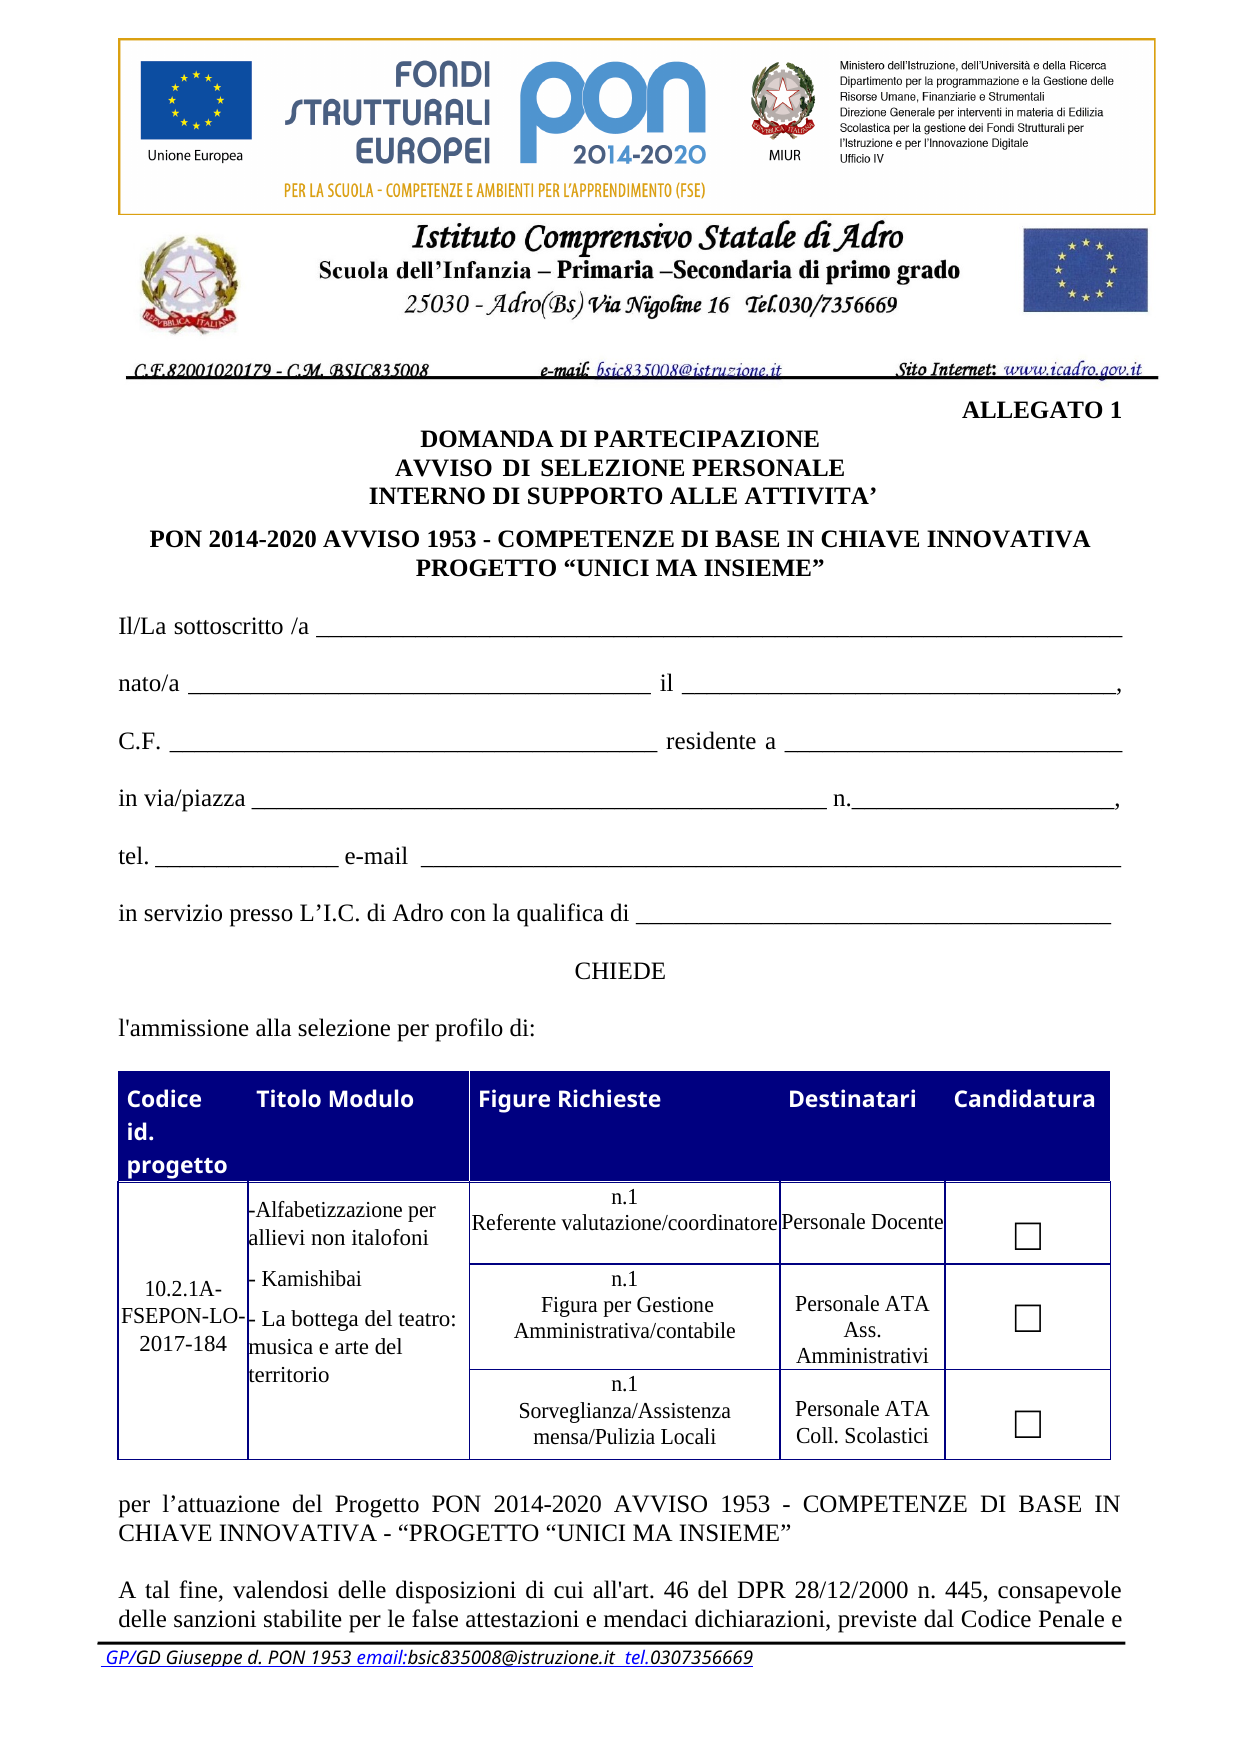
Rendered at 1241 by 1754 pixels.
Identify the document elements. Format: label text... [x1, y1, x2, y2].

table_header Destinatari [780, 1071, 945, 1181]
table_cell □ [946, 1183, 1110, 1263]
table_cell □ [946, 1265, 1110, 1369]
text per l’attuazione del Progetto PON 2014-2020 AVVISO 1953 - COMPETENZE DI BASE IN CHIAVE INNOVATIVA - “PROGETTO “UNICI MA INSIEME” [118, 1489, 1122, 1547]
table_cell n.1 Referente valutazione/coordinatore [470, 1183, 779, 1263]
text AVVISO DI SELEZIONE PERSONALE [118, 453, 1122, 481]
text DOMANDA DI PARTECIPAZIONE [118, 424, 1122, 453]
table_cell n.1 Sorveglianza/Assistenza mensa/Pulizia Locali [470, 1370, 779, 1459]
subtitle CHIEDE [118, 956, 1122, 984]
table_cell Personale Docente [781, 1183, 944, 1263]
text ALLEGATO 1 [118, 395, 1122, 424]
table_cell n.1 Figura per Gestione Amministrativa/contabile [470, 1265, 779, 1369]
table_cell Personale ATA Coll. Scolastici [781, 1370, 944, 1459]
table_cell Personale ATA Ass. Amministrativi [781, 1265, 944, 1369]
table_cell 10.2.1A-FSEPON-LO- 2017-184 [119, 1183, 247, 1459]
text PON 2014-2020 AVVISO 1953 - COMPETENZE DI BASE IN CHIAVE INNOVATIVA [118, 524, 1122, 553]
text Il/La sottoscritto /a _________________________________________________________________ nato/a _____________________________________ il ___________________________________, C.F. _______________________________________ residente a ___________________________ in via/piazza ______________________________________________ n._____________________, [118, 611, 1122, 812]
table_header Codice id. progetto [118, 1071, 248, 1181]
picture [118, 38, 1169, 393]
text INTERNO DI SUPPORTO ALLE ATTIVITA’ [118, 481, 1122, 510]
table_cell -Alfabetizzazione per allievi non italofoni - Kamishibai - La bottega del teatro: musica e arte del territorio [249, 1183, 469, 1459]
table_header Titolo Modulo [248, 1071, 469, 1181]
text tel. _______________ e-mail ________________________________________________________ [118, 841, 1122, 869]
table_header Figure Richieste [470, 1071, 780, 1181]
text l'ammissione alla selezione per profilo di: [118, 1013, 1122, 1042]
table_header Candidatura [945, 1071, 1110, 1181]
table_cell □ [946, 1370, 1110, 1459]
text PROGETTO “UNICI MA INSIEME” [118, 553, 1122, 582]
text in servizio presso L’I.C. di Adro con la qualifica di ______________________________________ [118, 898, 1122, 927]
